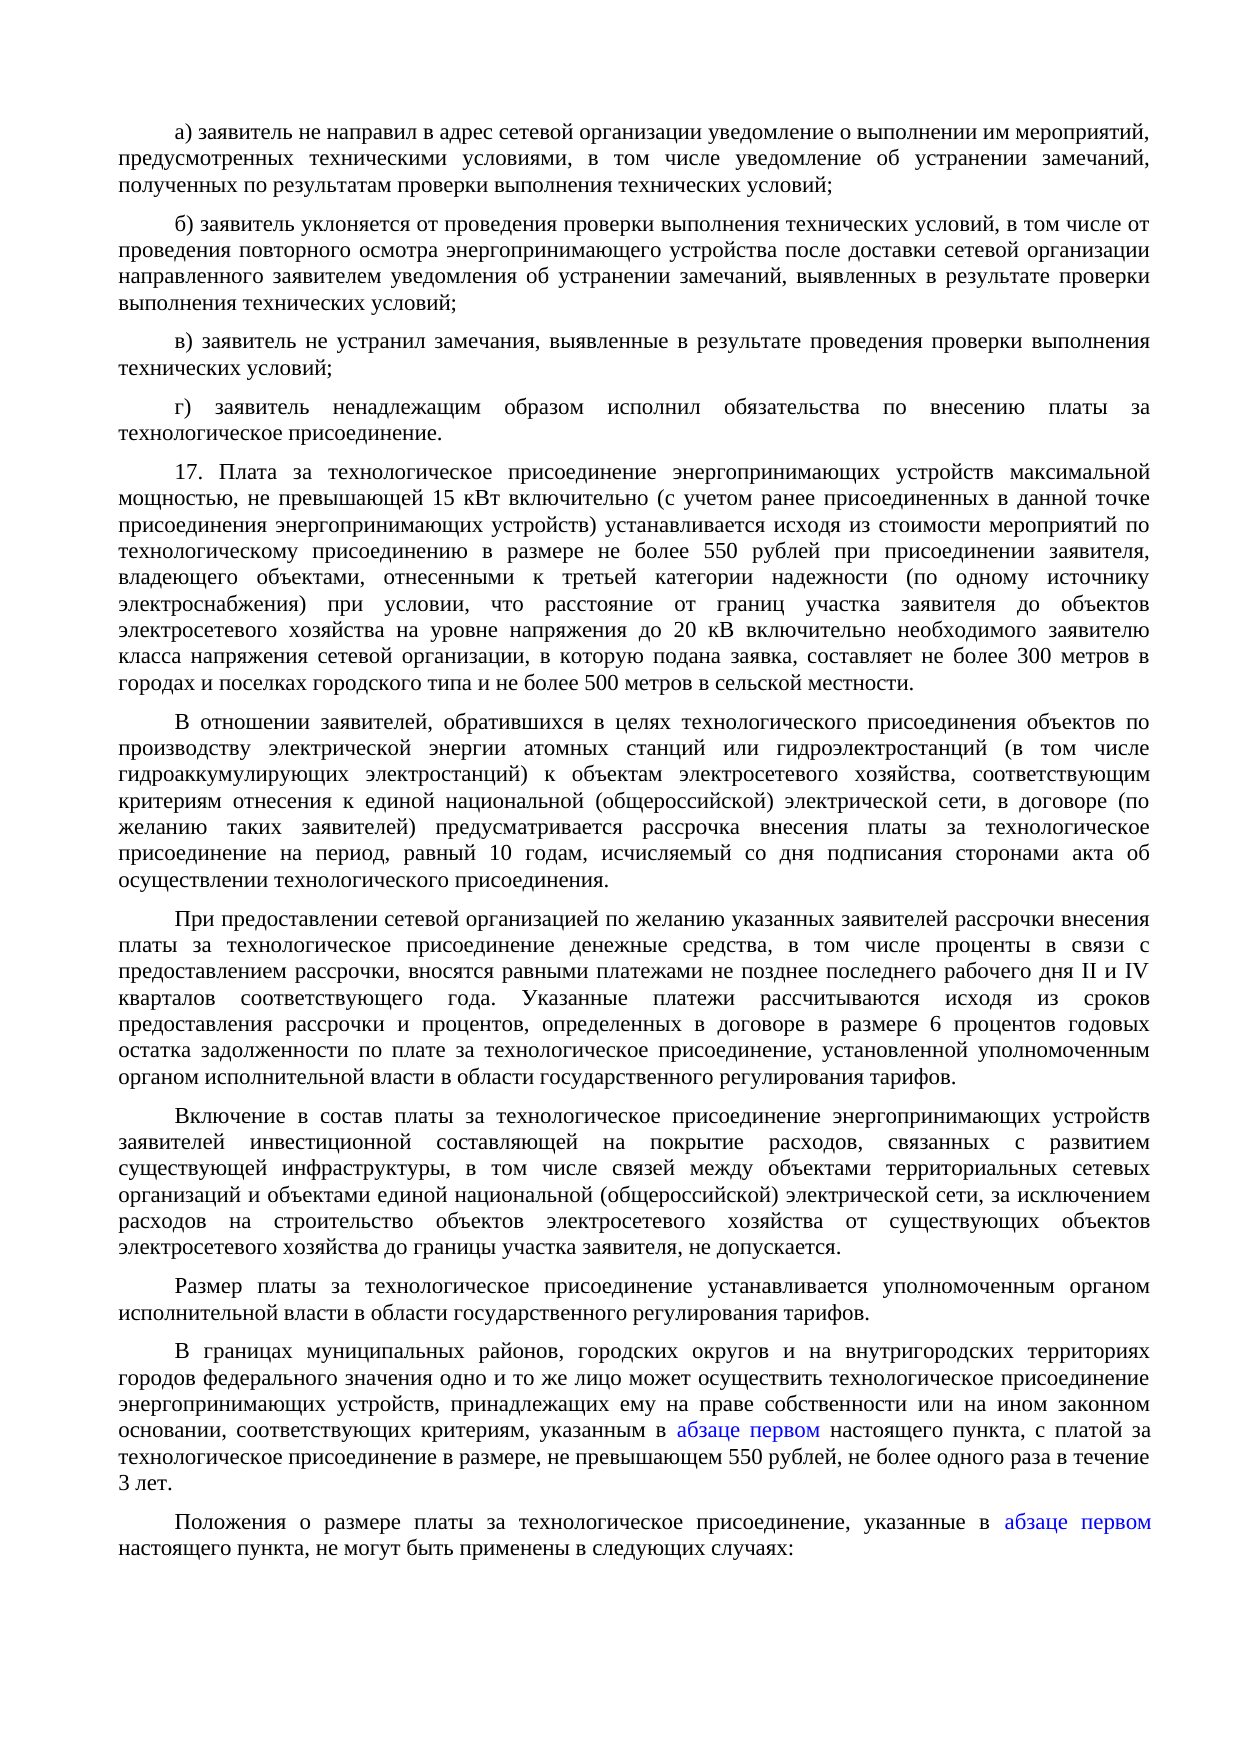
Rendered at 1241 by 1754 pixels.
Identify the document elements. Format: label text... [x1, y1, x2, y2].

text Положения о размере платы за технологическое присоединение, указанные в абзаце первом настоящего пункта, не могут быть применены в следующих случаях: [118, 1508, 1152, 1561]
text В границах муниципальных районов, городских округов и на внутригородских территориях городов федерального значения одно и то же лицо может осуществить технологическое присоединение энергопринимающих устройств, принадлежащих ему на праве собственности или на ином законном основании, соответствующих критериям, указанным в абзаце первом настоящего пункта, с платой за технологическое присоединение в размере, не превышающем 550 рублей, не более одного раза в течение 3 лет. [118, 1337, 1152, 1496]
text В отношении заявителей, обратившихся в целях технологического присоединения объектов по производству электрической энергии атомных станций или гидроэлектростанций (в том числе гидроаккумулирующих электростанций) к объектам электросетевого хозяйства, соответствующим критериям отнесения к единой национальной (общероссийской) электрической сети, в договоре (по желанию таких заявителей) предусматривается рассрочка внесения платы за технологическое присоединение на период, равный 10 годам, исчисляемый со дня подписания сторонами акта об осуществлении технологического присоединения. [118, 708, 1152, 892]
text При предоставлении сетевой организацией по желанию указанных заявителей рассрочки внесения платы за технологическое присоединение денежные средства, в том числе проценты в связи с предоставлением рассрочки, вносятся равными платежами не позднее последнего рабочего дня II и IV кварталов соответствующего года. Указанные платежи рассчитываются исходя из сроков предоставления рассрочки и процентов, определенных в договоре в размере 6 процентов годовых остатка задолженности по плате за технологическое присоединение, установленной уполномоченным органом исполнительной власти в области государственного регулирования тарифов. [118, 905, 1152, 1089]
text Включение в состав платы за технологическое присоединение энергопринимающих устройств заявителей инвестиционной составляющей на покрытие расходов, связанных с развитием существующей инфраструктуры, в том числе связей между объектами территориальных сетевых организаций и объектами единой национальной (общероссийской) электрической сети, за исключением расходов на строительство объектов электросетевого хозяйства от существующих объектов электросетевого хозяйства до границы участка заявителя, не допускается. [118, 1102, 1152, 1260]
text в) заявитель не устранил замечания, выявленные в результате проведения проверки выполнения технических условий; [118, 328, 1152, 380]
text 17. Плата за технологическое присоединение энергопринимающих устройств максимальной мощностью, не превышающей 15 кВт включительно (с учетом ранее присоединенных в данной точке присоединения энергопринимающих устройств) устанавливается исходя из стоимости мероприятий по технологическому присоединению в размере не более 550 рублей при присоединении заявителя, владеющего объектами, отнесенными к третьей категории надежности (по одному источнику электроснабжения) при условии, что расстояние от границ участка заявителя до объектов электросетевого хозяйства на уровне напряжения до 20 кВ включительно необходимого заявителю класса напряжения сетевой организации, в которую подана заявка, составляет не более 300 метров в городах и поселках городского типа и не более 500 метров в сельской местности. [118, 458, 1152, 695]
text Размер платы за технологическое присоединение устанавливается уполномоченным органом исполнительной власти в области государственного регулирования тарифов. [118, 1272, 1152, 1325]
text б) заявитель уклоняется от проведения проверки выполнения технических условий, в том числе от проведения повторного осмотра энергопринимающего устройства после доставки сетевой организации направленного заявителем уведомления об устранении замечаний, выявленных в результате проверки выполнения технических условий; [118, 210, 1152, 315]
text а) заявитель не направил в адрес сетевой организации уведомление о выполнении им мероприятий, предусмотренных техническими условиями, в том числе уведомление об устранении замечаний, полученных по результатам проверки выполнения технических условий; [118, 118, 1152, 197]
text г) заявитель ненадлежащим образом исполнил обязательства по внесению платы за технологическое присоединение. [118, 393, 1152, 446]
